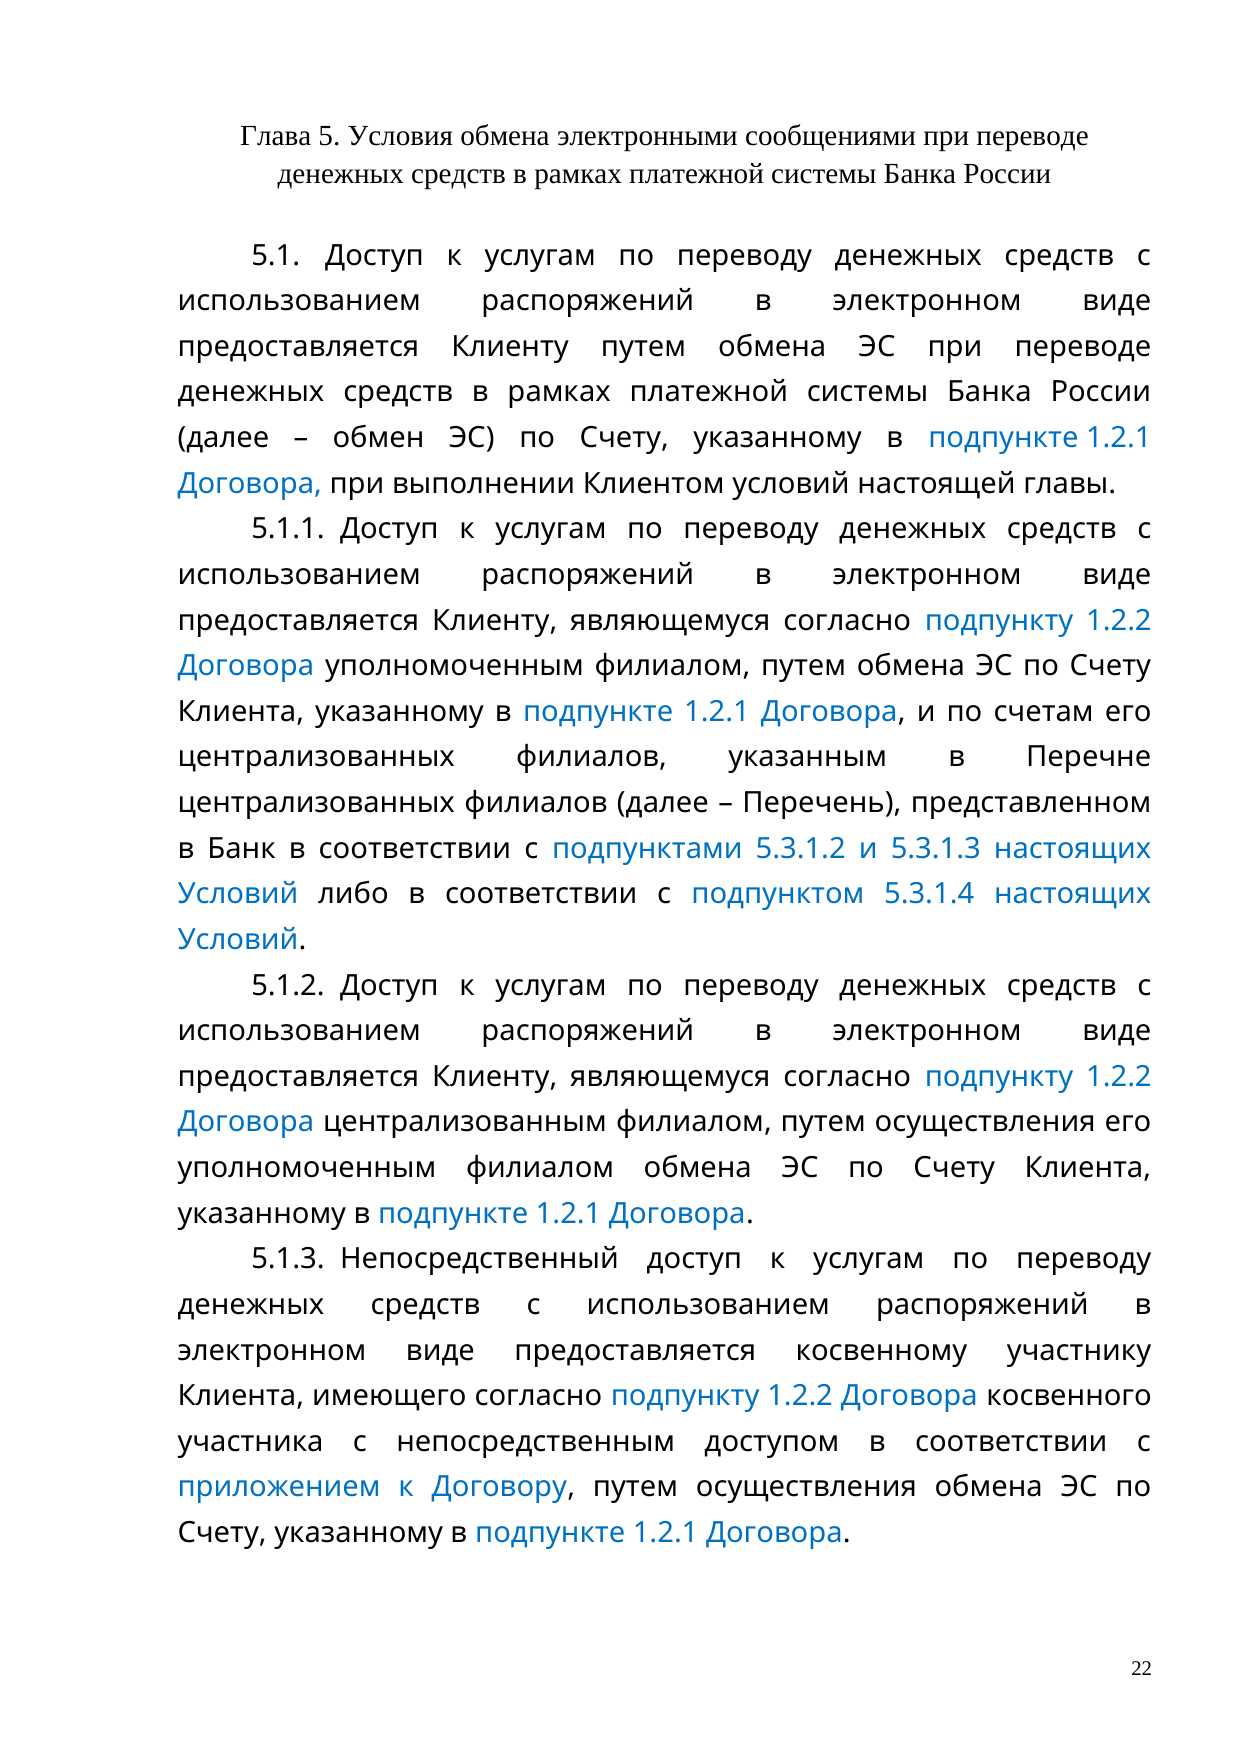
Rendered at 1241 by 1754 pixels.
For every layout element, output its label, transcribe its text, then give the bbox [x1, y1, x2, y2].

text Глава 5. Условия обмена электронными сообщениями при переводе денежных средств в рамках платежной системы Банка России [177, 118, 1152, 190]
list Доступ к услугам по переводу денежных средств с использованием распоряжений в электронном виде предоставляется Клиенту, являющемуся согласно подпункту 1.2.2 Договора уполномоченным филиалом, путем обмена ЭС по Счету Клиента, указанному в подпункте 1.2.1 Договора, и по счетам его централизованных филиалов, указанным в Перечне централизованных филиалов (далее – Перечень), представленном в Банк в соответствии с подпунктами 5.3.1.2 и 5.3.1.3 настоящих Условий либо в соответствии с подпунктом 5.3.1.4 настоящих Условий. [177, 507, 1152, 958]
list Доступ к услугам по переводу денежных средств с использованием распоряжений в электронном виде предоставляется Клиенту путем обмена ЭС при переводе денежных средств в рамках платежной системы Банка России (далее – обмен ЭС) по Счету, указанному в подпункте 1.2.1 Договора, при выполнении Клиентом условий настоящей главы. [177, 234, 1152, 502]
list Непосредственный доступ к услугам по переводу денежных средств с использованием распоряжений в электронном виде предоставляется косвенному участнику Клиента, имеющего согласно подпункту 1.2.2 Договора косвенного участника с непосредственным доступом в соответствии с приложением к Договору, путем осуществления обмена ЭС по Счету, указанному в подпункте 1.2.1 Договора. [177, 1237, 1152, 1551]
list Доступ к услугам по переводу денежных средств с использованием распоряжений в электронном виде предоставляется Клиенту, являющемуся согласно подпункту 1.2.2 Договора централизованным филиалом, путем осуществления его уполномоченным филиалом обмена ЭС по Счету Клиента, указанному в подпункте 1.2.1 Договора. [177, 964, 1152, 1232]
